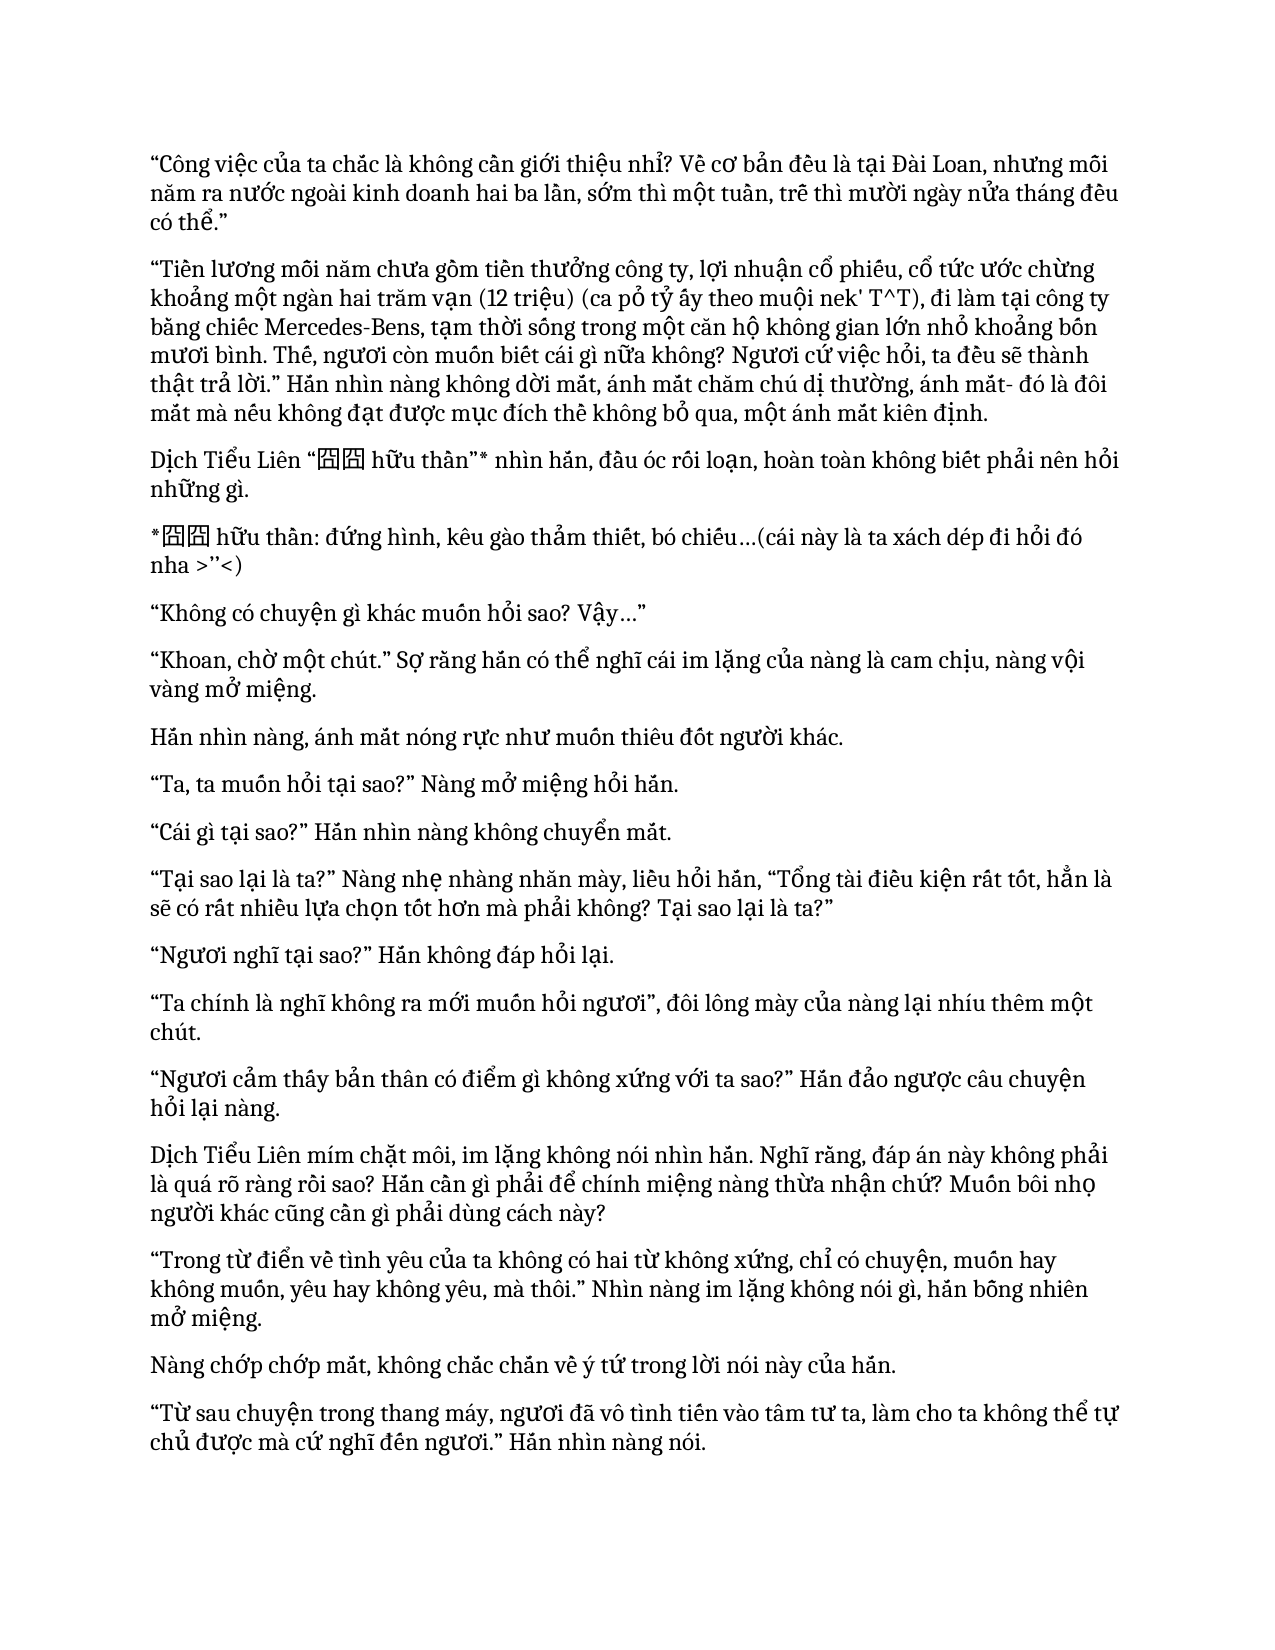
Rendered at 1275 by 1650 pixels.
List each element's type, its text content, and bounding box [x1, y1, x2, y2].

text “Ta chính là nghĩ không ra mới muốn hỏi ngươi”, đôi lông mày của nàng lại nhíu thêm một chút. [150, 989, 1125, 1046]
text *囧囧hữu thần: đứng hình, kêu gào thảm thiết, bó chiếu…(cái này là ta xách dép đi hỏi đó nha >’’<) [150, 522, 1125, 580]
text “Không có chuyện gì khác muốn hỏi sao? Vậy…” [150, 599, 1125, 627]
text Hắn nhìn nàng, ánh mắt nóng rực như muốn thiêu đốt người khác. [150, 722, 1125, 751]
text Nàng chớp chớp mắt, không chắc chắn về ý tứ trong lời nói này của hắn. [150, 1351, 1125, 1380]
text “Ta, ta muốn hỏi tại sao?” Nàng mở miệng hỏi hắn. [150, 770, 1125, 799]
text “Tiền lương mỗi năm chưa gồm tiền thưởng công ty, lợi nhuận cổ phiếu, cổ tức ước chừng khoảng một ngàn hai trăm vạn (12 triệu) (ca pỏ tỷ ấy theo muội nek' T^T), đi làm tại công ty bằng chiếc Mercedes-Bens, tạm thời sống trong một căn hộ không gian lớn nhỏ khoảng bốn mươi bình. Thế, ngươi còn muốn biết cái gì nữa không? Ngươi cứ việc hỏi, ta đều sẽ thành thật trả lời.” Hắn nhìn nàng không dời mắt, ánh mắt chăm chú dị thường, ánh mắt- đó là đôi mắt mà nếu không đạt được mục đích thề không bỏ qua, một ánh mắt kiên định. [150, 255, 1125, 427]
text “Ngươi cảm thấy bản thân có điểm gì không xứng với ta sao?” Hắn đảo ngược câu chuyện hỏi lại nàng. [150, 1065, 1125, 1122]
text Dịch Tiểu Liên mím chặt môi, im lặng không nói nhìn hắn. Nghĩ rằng, đáp án này không phải là quá rõ ràng rồi sao? Hắn cần gì phải để chính miệng nàng thừa nhận chứ? Muốn bôi nhọ người khác cũng cần gì phải dùng cách này? [150, 1141, 1125, 1227]
text “Tại sao lại là ta?” Nàng nhẹ nhàng nhăn mày, liều hỏi hắn, “Tổng tài điều kiện rất tốt, hẳn là sẽ có rất nhiều lựa chọn tốt hơn mà phải không? Tại sao lại là ta?” [150, 865, 1125, 922]
text “Ngươi nghĩ tại sao?” Hắn không đáp hỏi lại. [150, 941, 1125, 970]
text “Trong từ điển về tình yêu của ta không có hai từ không xứng, chỉ có chuyện, muốn hay không muốn, yêu hay không yêu, mà thôi.” Nhìn nàng im lặng không nói gì, hắn bỗng nhiên mở miệng. [150, 1246, 1125, 1332]
text “Cái gì tại sao?” Hắn nhìn nàng không chuyển mắt. [150, 817, 1125, 846]
text “Khoan, chờ một chút.” Sợ rằng hắn có thể nghĩ cái im lặng của nàng là cam chịu, nàng vội vàng mở miệng. [150, 646, 1125, 704]
text “Từ sau chuyện trong thang máy, ngươi đã vô tình tiến vào tâm tư ta, làm cho ta không thể tự chủ được mà cứ nghĩ đến ngươi.” Hắn nhìn nàng nói. [150, 1399, 1125, 1456]
text “Công việc của ta chắc là không cần giới thiệu nhỉ? Về cơ bản đều là tại Đài Loan, nhưng mỗi năm ra nước ngoài kinh doanh hai ba lần, sớm thì một tuần, trễ thì mười ngày nửa tháng đều có thể.” [150, 150, 1125, 236]
text Dịch Tiểu Liên “囧囧hữu thần”* nhìn hắn, đầu óc rối loạn, hoàn toàn không biết phải nên hỏi những gì. [150, 446, 1125, 504]
